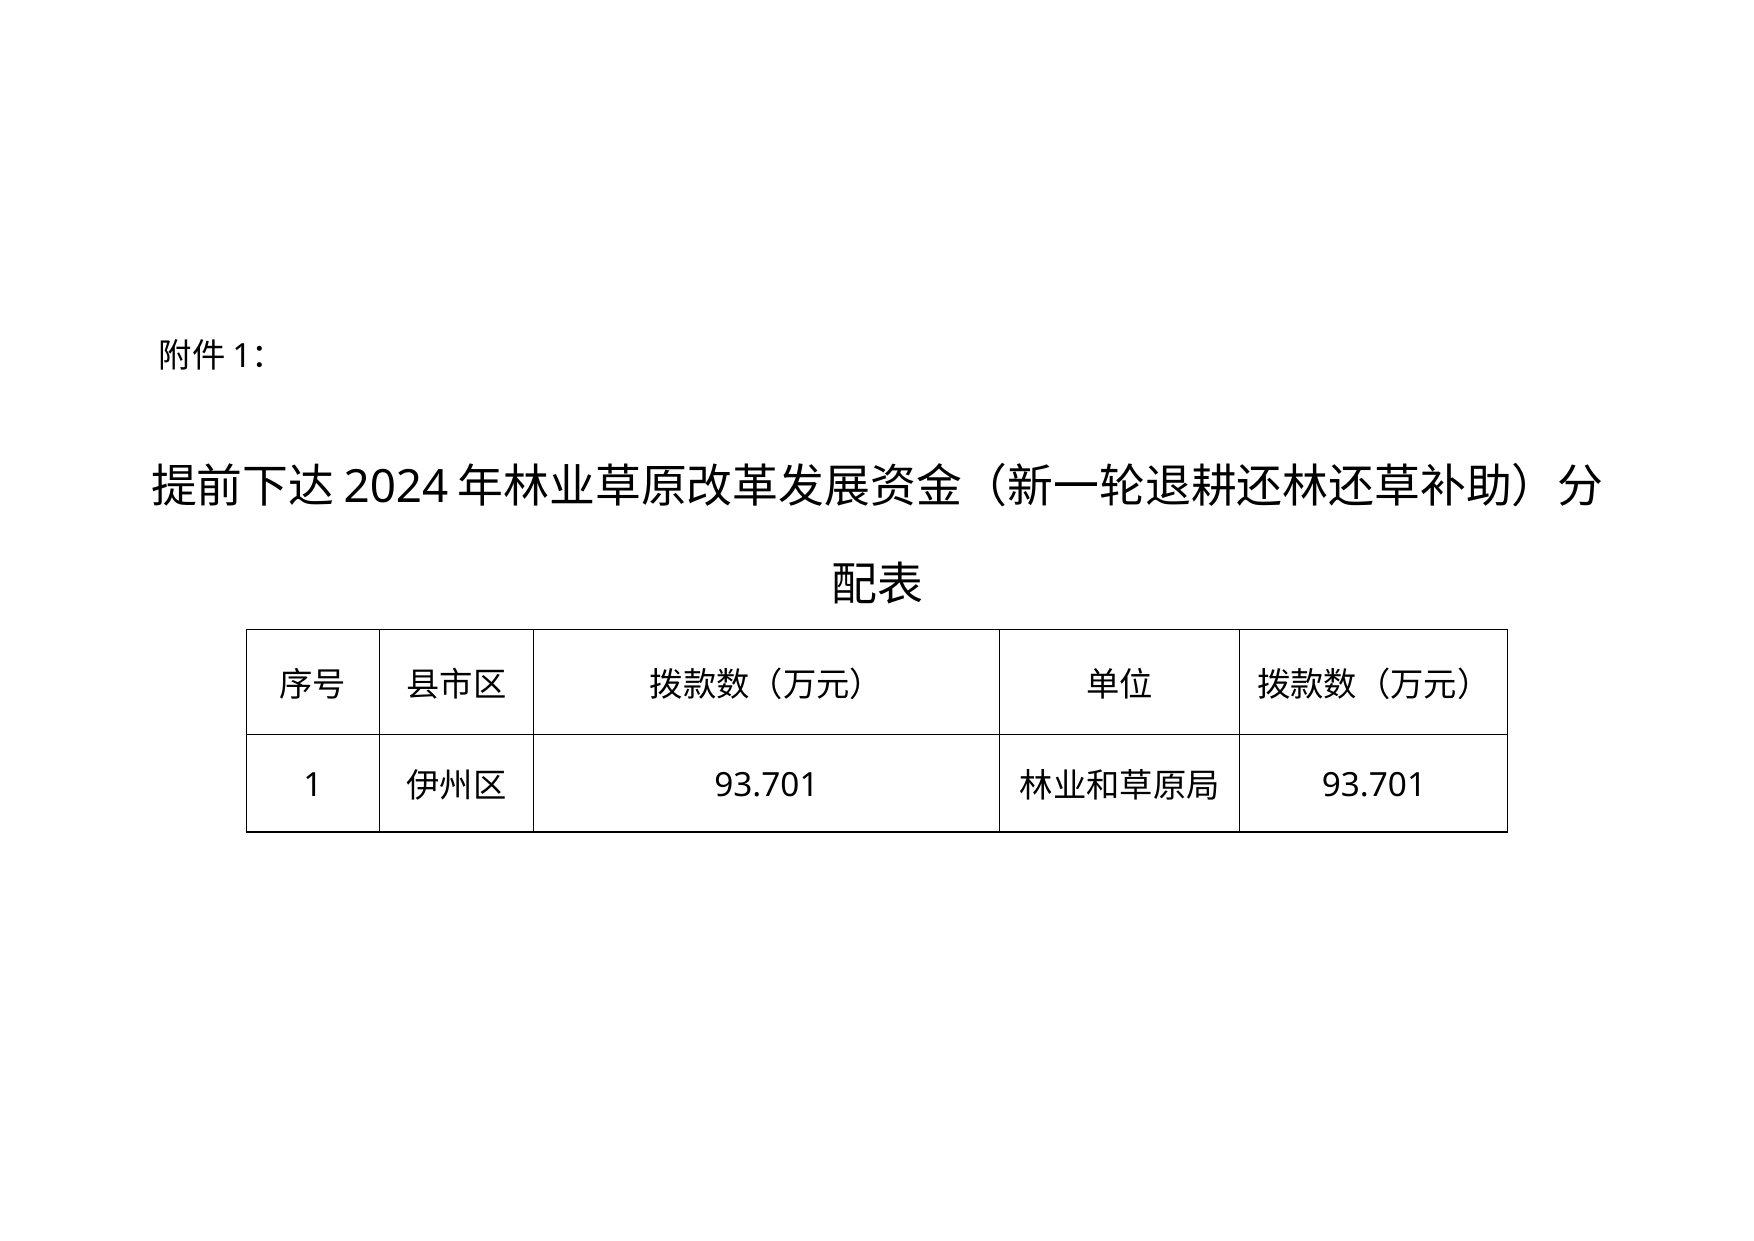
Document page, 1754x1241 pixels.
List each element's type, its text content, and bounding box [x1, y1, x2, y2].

list 附件1： [150, 321, 1604, 386]
table_cell 伊州区 [380, 735, 533, 831]
text 提前下达2024年林业草原改革发展资金（新一轮退耕还林还草补助）分配表 [150, 434, 1604, 629]
table_cell 林业和草原局 [1000, 735, 1239, 831]
table_header 序号 [247, 630, 379, 733]
table_header 拨款数（万元） [534, 630, 999, 733]
table_header 拨款数（万元） [1240, 630, 1507, 733]
table_cell 93.701 [534, 735, 999, 831]
table_header 单位 [1000, 630, 1239, 733]
table_cell 93.701 [1240, 735, 1507, 831]
table_cell 1 [247, 735, 379, 831]
table_header 县市区 [380, 630, 533, 733]
